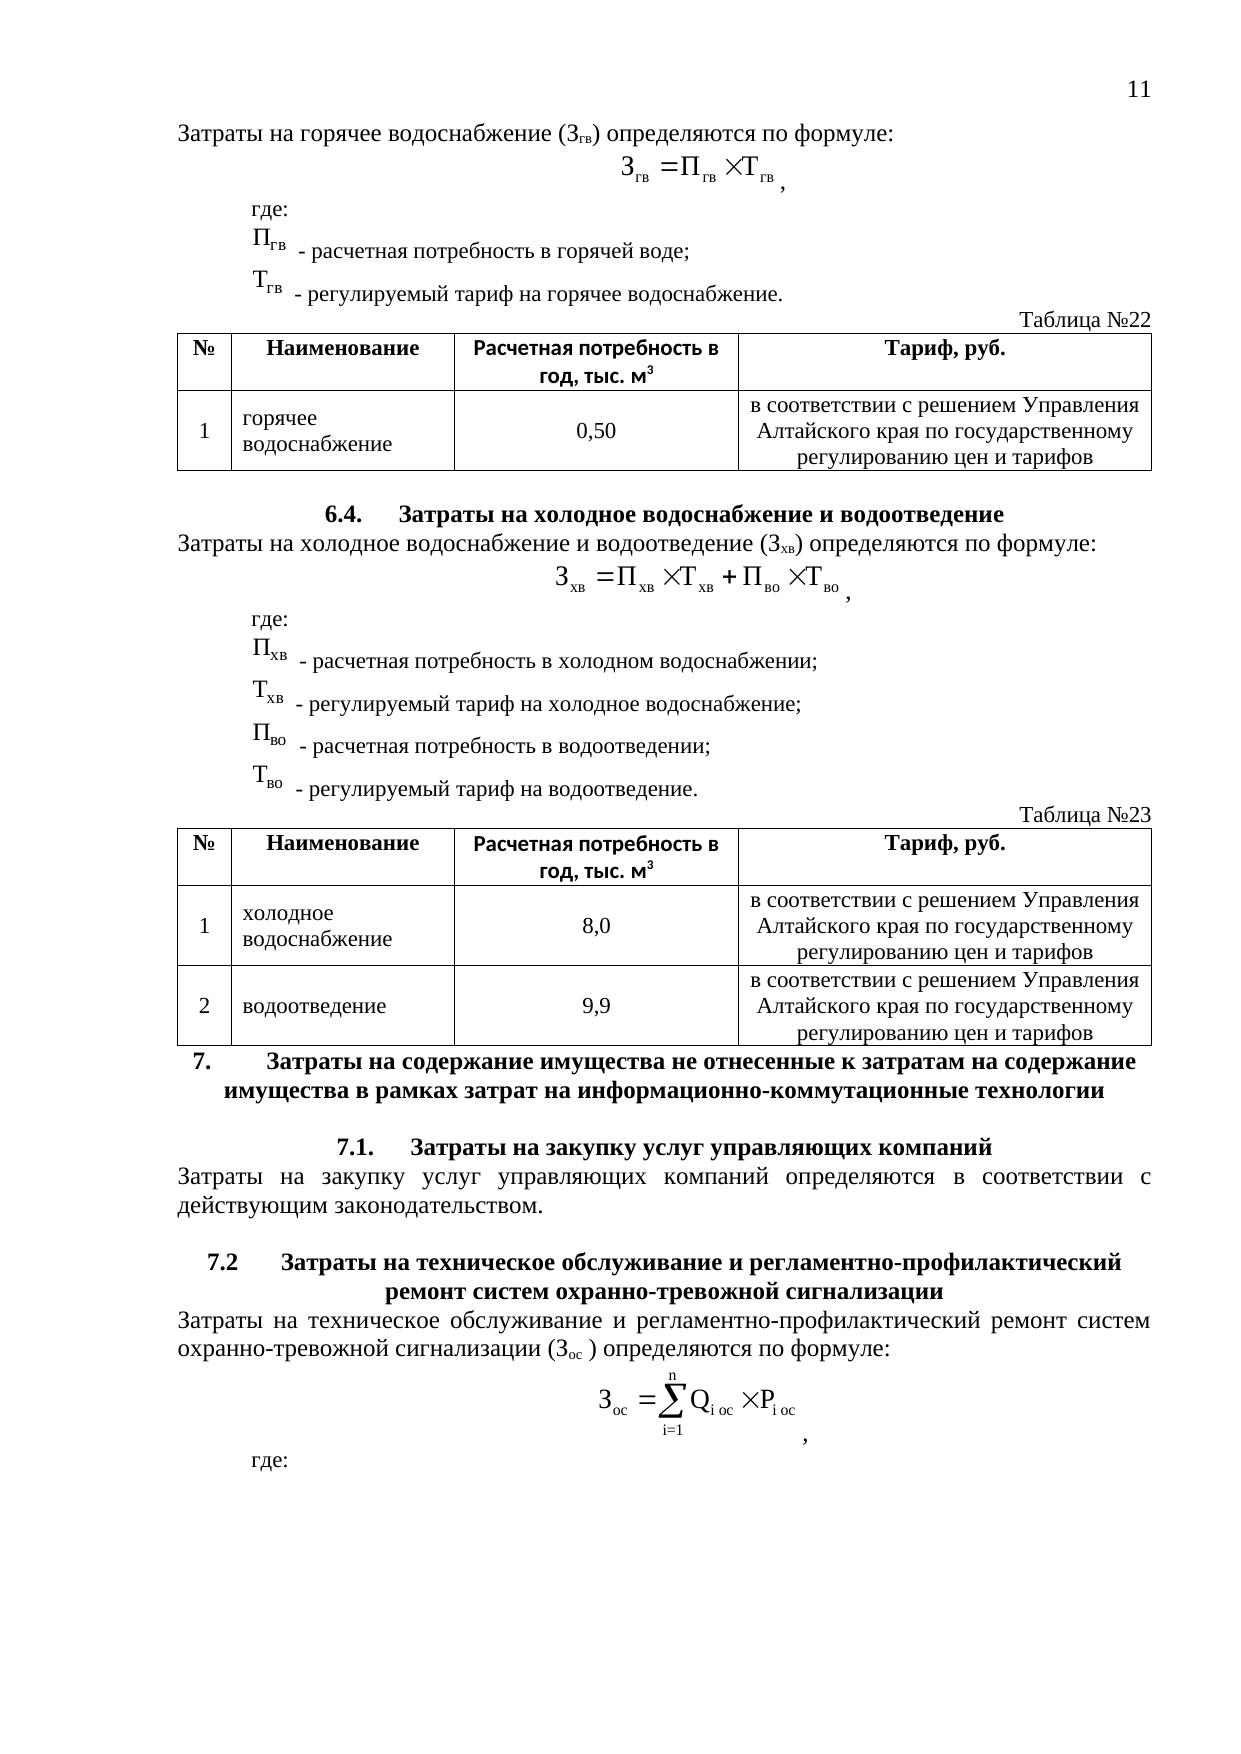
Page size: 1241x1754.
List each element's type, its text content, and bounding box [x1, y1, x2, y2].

table_header № [178, 334, 231, 389]
table_header Расчетная потребность в год, тыс. м3 [455, 334, 738, 389]
text Затраты на закупку услуг управляющих компаний определяются в соответствии с действующим законодательством. [177, 1161, 1152, 1218]
text - регулируемый тариф на горячее водоснабжение. [177, 264, 1152, 306]
text - расчетная потребность в водоотведении; [177, 716, 1152, 759]
table_header Расчетная потребность в год, тыс. м3 [455, 829, 738, 885]
text где: [177, 605, 1152, 631]
text Таблица №23 [177, 801, 1152, 828]
table_cell 8,0 [455, 886, 738, 965]
text , [177, 147, 1152, 195]
text 6.4. Затраты на холодное водоснабжение и водоотведение [177, 499, 1152, 528]
table_header № [178, 829, 231, 885]
table_header Тариф, руб. [739, 829, 1151, 885]
table_cell 9,9 [455, 966, 738, 1045]
text - расчетная потребность в холодном водоснабжении; [177, 631, 1152, 674]
text , [177, 1362, 1152, 1446]
table_cell в соответствии с решением Управления Алтайского края по государственному регулированию цен и тарифов [739, 966, 1151, 1045]
table_header Тариф, руб. [739, 334, 1151, 389]
table_cell в соответствии с решением Управления Алтайского края по государственному регулированию цен и тарифов [739, 886, 1151, 965]
text - расчетная потребность в горячей воде; [177, 221, 1152, 264]
text Таблица №22 [177, 306, 1152, 332]
text Затраты на холодное водоснабжение и водоотведение (Зхв) определяются по формуле: [177, 528, 1152, 557]
table_cell холодное водоснабжение [232, 886, 454, 965]
table_cell 1 [178, 886, 231, 965]
text 7.1. Затраты на закупку услуг управляющих компаний [177, 1132, 1152, 1161]
text где: [177, 1446, 1152, 1473]
text - регулируемый тариф на водоотведение. [177, 759, 1152, 801]
text Затраты на техническое обслуживание и регламентно-профилактический ремонт систем охранно-тревожной сигнализации (Зос ) определяются по формуле: [177, 1305, 1152, 1362]
text где: [177, 195, 1152, 221]
text , [177, 557, 1152, 605]
list Затраты на содержание имущества не отнесенные к затратам на содержание имущества в рамках затрат на информационно-коммутационные технологии [177, 1046, 1152, 1103]
table_cell водоотведение [232, 966, 454, 1045]
text - регулируемый тариф на холодное водоснабжение; [177, 674, 1152, 716]
table_cell 2 [178, 966, 231, 1045]
table_cell горячее водоснабжение [232, 391, 454, 470]
table_header Наименование [232, 334, 454, 389]
table_header Наименование [232, 829, 454, 885]
table_cell в соответствии с решением Управления Алтайского края по государственному регулированию цен и тарифов [739, 391, 1151, 470]
text Затраты на горячее водоснабжение (Згв) определяются по формуле: [177, 118, 1152, 147]
table_cell 1 [178, 391, 231, 470]
text 7.2 Затраты на техническое обслуживание и регламентно-профилактический ремонт систем охранно-тревожной сигнализации [177, 1247, 1152, 1305]
table_cell 0,50 [455, 391, 738, 470]
